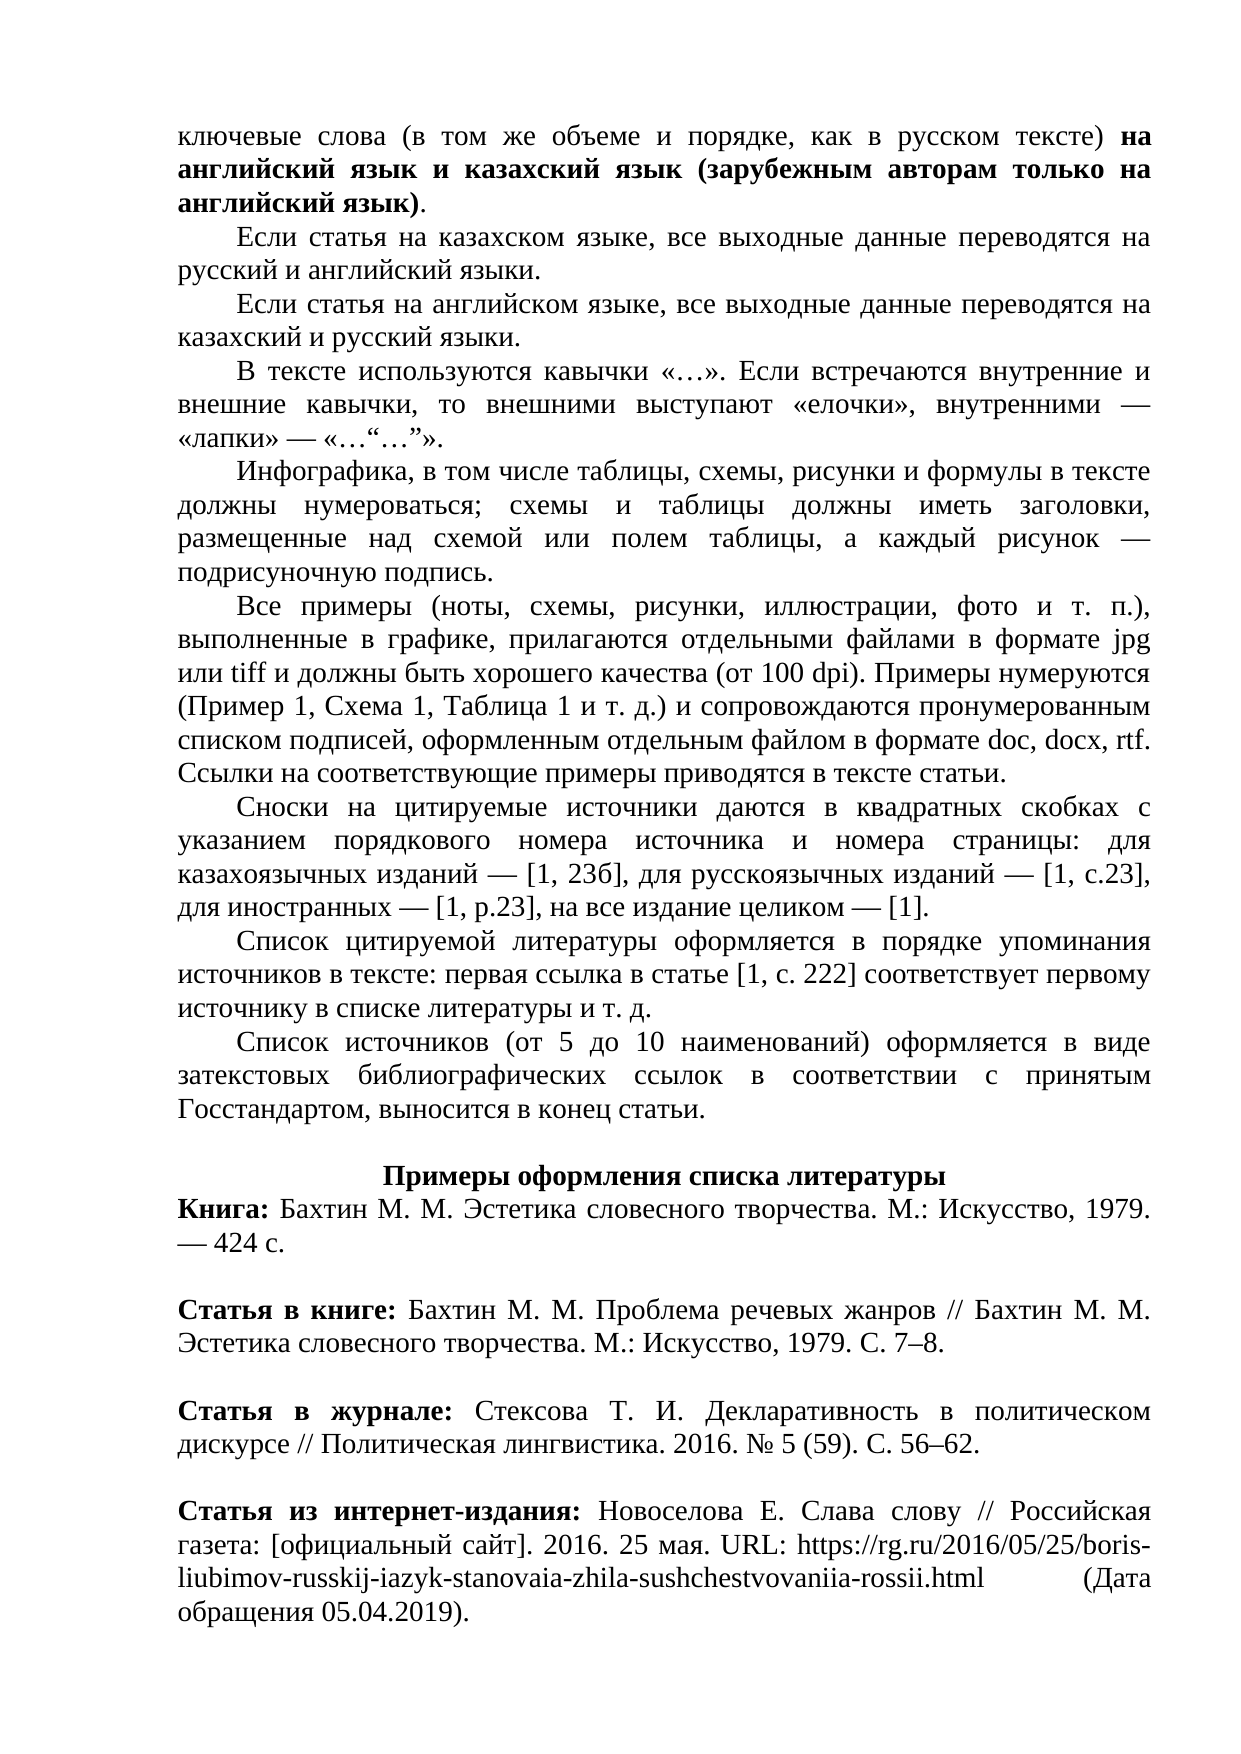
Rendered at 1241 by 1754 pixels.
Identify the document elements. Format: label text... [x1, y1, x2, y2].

text Статья из интернет-издания: Новоселова Е. Слава слову // Российская газета: [официальный сайт]. 2016. 25 мая. URL: https://rg.ru/2016/05/25/boris-liubimov-russkij-iazyk-stanovaia-zhila-sushchestvovaniia-rossii.html (Дата обращения 05.04.2019). [177, 1493, 1152, 1627]
text Все примеры (ноты, схемы, рисунки, иллюстрации, фото и т. п.), выполненные в графике, прилагаются отдельными файлами в формате jpg или tiff и должны быть хорошего качества (от 100 dpi). Примеры нумеруются (Пример 1, Схема 1, Таблица 1 и т. д.) и сопровождаются пронумерованным списком подписей, оформленным отдельным файлом в формате doc, docx, rtf. Ссылки на соответствующие примеры приводятся в тексте статьи. [177, 588, 1152, 789]
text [177, 118, 1152, 219]
text Сноски на цитируемые источники даются в квадратных скобках с указанием порядкового номера источника и номера страницы: для казахоязычных изданий — [1, 23б], для русскоязычных изданий — [1, c.23], для иностранных — [1, р.23], на все издание целиком — [1]. [177, 789, 1152, 923]
text Список источников (от 5 до 10 наименований) оформляется в виде затекстовых библиографических ссылок в соответствии с принятым Госстандартом, выносится в конец статьи. [177, 1024, 1152, 1124]
text Статья в книге: Бахтин М. М. Проблема речевых жанров // Бахтин М. М. Эстетика словесного творчества. М.: Искусство, 1979. С. 7–8. [177, 1292, 1152, 1359]
text Инфографика, в том числе таблицы, схемы, рисунки и формулы в тексте должны нумероваться; схемы и таблицы должны иметь заголовки, размещенные над схемой или полем таблицы, а каждый рисунок — подрисуночную подпись. [177, 453, 1152, 588]
text Статья в журнале: Стексова Т. И. Декларативность в политическом дискурсе // Политическая лингвистика. 2016. № 5 (59). С. 56–62. [177, 1393, 1152, 1460]
text Список цитируемой литературы оформляется в порядке упоминания источников в тексте: первая ссылка в статье [1, с. 222] соответствует первому источнику в списке литературы и т. д. [177, 923, 1152, 1024]
text Если статья на английском языке, все выходные данные переводятся на казахский и русский языки. [177, 286, 1152, 353]
text Книга: Бахтин М. М. Эстетика словесного творчества. М.: Искусство, 1979. — 424 с. [177, 1191, 1152, 1258]
text Если статья на казахском языке, все выходные данные переводятся на русский и английский языки. [177, 219, 1152, 286]
text Примеры оформления списка литературы [177, 1158, 1152, 1191]
text В тексте используются кавычки «…». Если встречаются внутренние и внешние кавычки, то внешними выступают «елочки», внутренними — «лапки» — «…“…”». [177, 353, 1152, 453]
